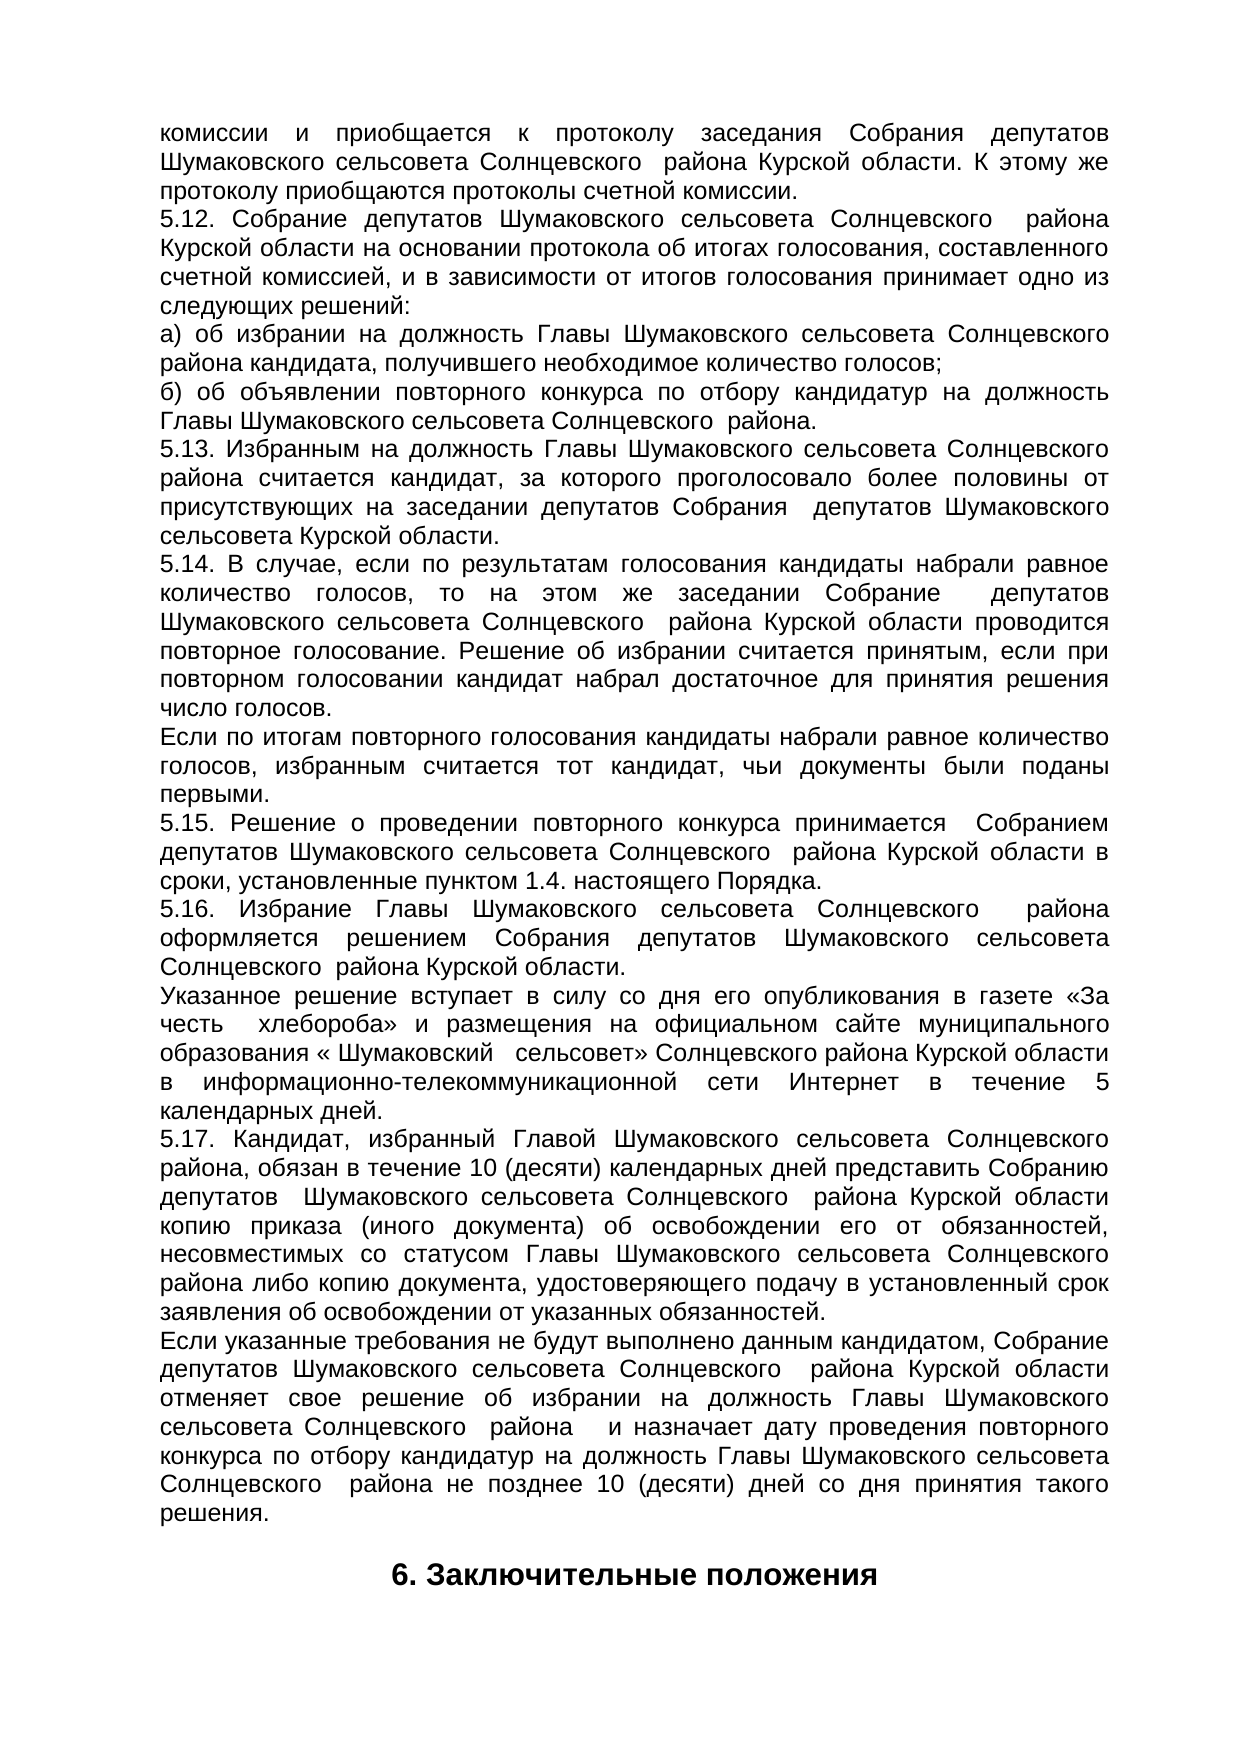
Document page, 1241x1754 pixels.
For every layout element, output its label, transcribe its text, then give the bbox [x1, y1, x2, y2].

text б) об объявлении повторного конкурса по отбору кандидатур на должность Главы Шумаковского сельсовета Солнцевского района. [159, 377, 1110, 434]
text Если указанные требования не будут выполнено данным кандидатом, Собрание депутатов Шумаковского сельсовета Солнцевского района Курской области отменяет свое решение об избрании на должность Главы Шумаковского сельсовета Солнцевского района и назначает дату проведения повторного конкурса по отбору кандидатур на должность Главы Шумаковского сельсовета Солнцевского района не позднее 10 (десяти) дней со дня принятия такого решения. [159, 1326, 1110, 1527]
text 5.16. Избрание Главы Шумаковского сельсовета Солнцевского района оформляется решением Собрания депутатов Шумаковского сельсовета Солнцевского района Курской области. [159, 894, 1110, 981]
text 5.13. Избранным на должность Главы Шумаковского сельсовета Солнцевского района считается кандидат, за которого проголосовало более половины от присутствующих на заседании депутатов Собрания депутатов Шумаковского сельсовета Курской области. [159, 434, 1110, 549]
text 5.17. Кандидат, избранный Главой Шумаковского сельсовета Солнцевского района, обязан в течение 10 (десяти) календарных дней представить Собранию депутатов Шумаковского сельсовета Солнцевского района Курской области копию приказа (иного документа) об освобождении его от обязанностей, несовместимых со статусом Главы Шумаковского сельсовета Солнцевского района либо копию документа, удостоверяющего подачу в установленный срок заявления об освобождении от указанных обязанностей. [159, 1124, 1110, 1326]
text Указанное решение вступает в силу со дня его опубликования в газете «За честь хлебороба» и размещения на официальном сайте муниципального образования « Шумаковский сельсовет» Солнцевского района Курской области в информационно-телекоммуникационной сети Интернет в течение 5 календарных дней. [159, 981, 1110, 1124]
text 5.12. Собрание депутатов Шумаковского сельсовета Солнцевского района Курской области на основании протокола об итогах голосования, составленного счетной комиссией, и в зависимости от итогов голосования принимает одно из следующих решений: [159, 204, 1110, 319]
text 6. Заключительные положения [159, 1556, 1110, 1592]
text 5.14. В случае, если по результатам голосования кандидаты набрали равное количество голосов, то на этом же заседании Собрание депутатов Шумаковского сельсовета Солнцевского района Курской области проводится повторное голосование. Решение об избрании считается принятым, если при повторном голосовании кандидат набрал достаточное для принятия решения число голосов. [159, 549, 1110, 722]
text Если по итогам повторного голосования кандидаты набрали равное количество голосов, избранным считается тот кандидат, чьи документы были поданы первыми. [159, 722, 1110, 808]
text а) об избрании на должность Главы Шумаковского сельсовета Солнцевского района кандидата, получившего необходимое количество голосов; [159, 319, 1110, 377]
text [159, 118, 1110, 204]
text 5.15. Решение о проведении повторного конкурса принимается Собранием депутатов Шумаковского сельсовета Солнцевского района Курской области в сроки, установленные пунктом 1.4. настоящего Порядка. [159, 808, 1110, 894]
